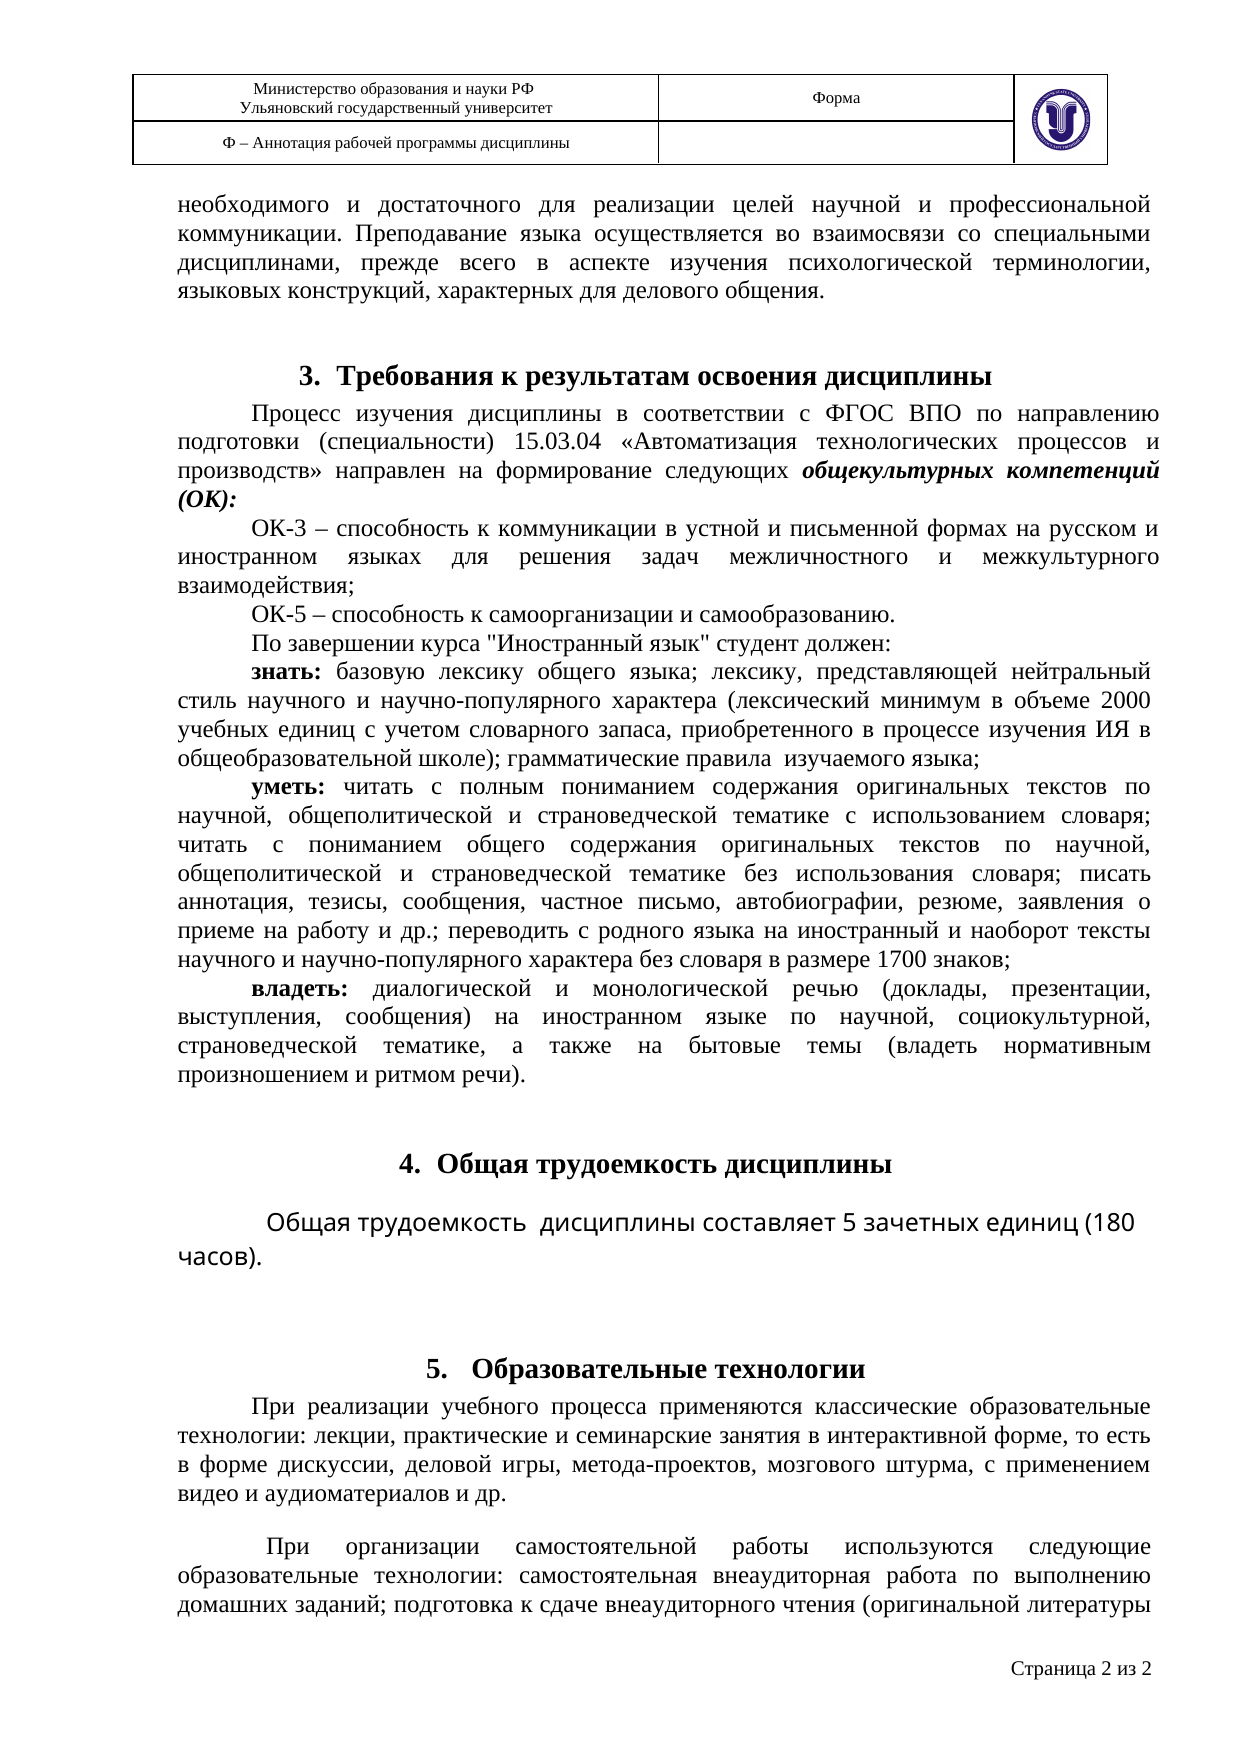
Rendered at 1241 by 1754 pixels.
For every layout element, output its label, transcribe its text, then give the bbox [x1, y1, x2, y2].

list Общая трудоемкость дисциплины составляет 5 зачетных единиц (180 часов). [177, 1205, 1152, 1273]
text По завершении курса "Иностранный язык" студент должен: [177, 628, 1152, 656]
text знать: базовую лексику общего языка; лексику, представляющей нейтральный стиль научного и научно-популярного характера (лексический минимум в объеме 2000 учебных единиц с учетом словарного запаса, приобретенного в процессе изучения ИЯ в общеобразовательной школе); грамматические правила изучаемого языка; [177, 656, 1152, 771]
text ОК-3 – способность к коммуникации в устной и письменной формах на русском и иностранном языках для решения задач межличностного и межкультурного взаимодействия; [177, 513, 1160, 599]
text уметь: читать с полным пониманием содержания оригинальных текстов по научной, общеполитической и страноведческой тематике с использованием словаря; читать с пониманием общего содержания оригинальных текстов по научной, общеполитической и страноведческой тематике без использования словаря; писать аннотация, тезисы, сообщения, частное письмо, автобиографии, резюме, заявления о приеме на работу и др.; переводить с родного языка на иностранный и наоборот тексты научного и научно-популярного характера без словаря в размере 1700 знаков; [177, 771, 1152, 973]
text владеть: диалогической и монологической речью (доклады, презентации, выступления, сообщения) на иностранном языке по научной, социокультурной, страноведческой тематике, а также на бытовые темы (владеть нормативным произношением и ритмом речи). [177, 973, 1152, 1088]
text Процесс изучения дисциплины в соответствии с ФГОС ВПО по направлению подготовки (специальности) 15.03.04 «Автоматизация технологических процессов и производств» направлен на формирование следующих общекультурных компетенций (ОК): [177, 398, 1160, 513]
picture [1031, 88, 1091, 151]
text Образовательные технологии [140, 1352, 1152, 1385]
text При реализации учебного процесса применяются классические образовательные технологии: лекции, практические и семинарские занятия в интерактивной форме, то есть в форме дискуссии, деловой игры, метода-проектов, мозгового штурма, с применением видео и аудиоматериалов и др. [177, 1391, 1152, 1506]
text Требования к результатам освоения дисциплины [140, 358, 1152, 391]
text ОК-5 – способность к самоорганизации и самообразованию. [177, 599, 1160, 628]
text Общая трудоемкость дисциплины [140, 1146, 1152, 1180]
